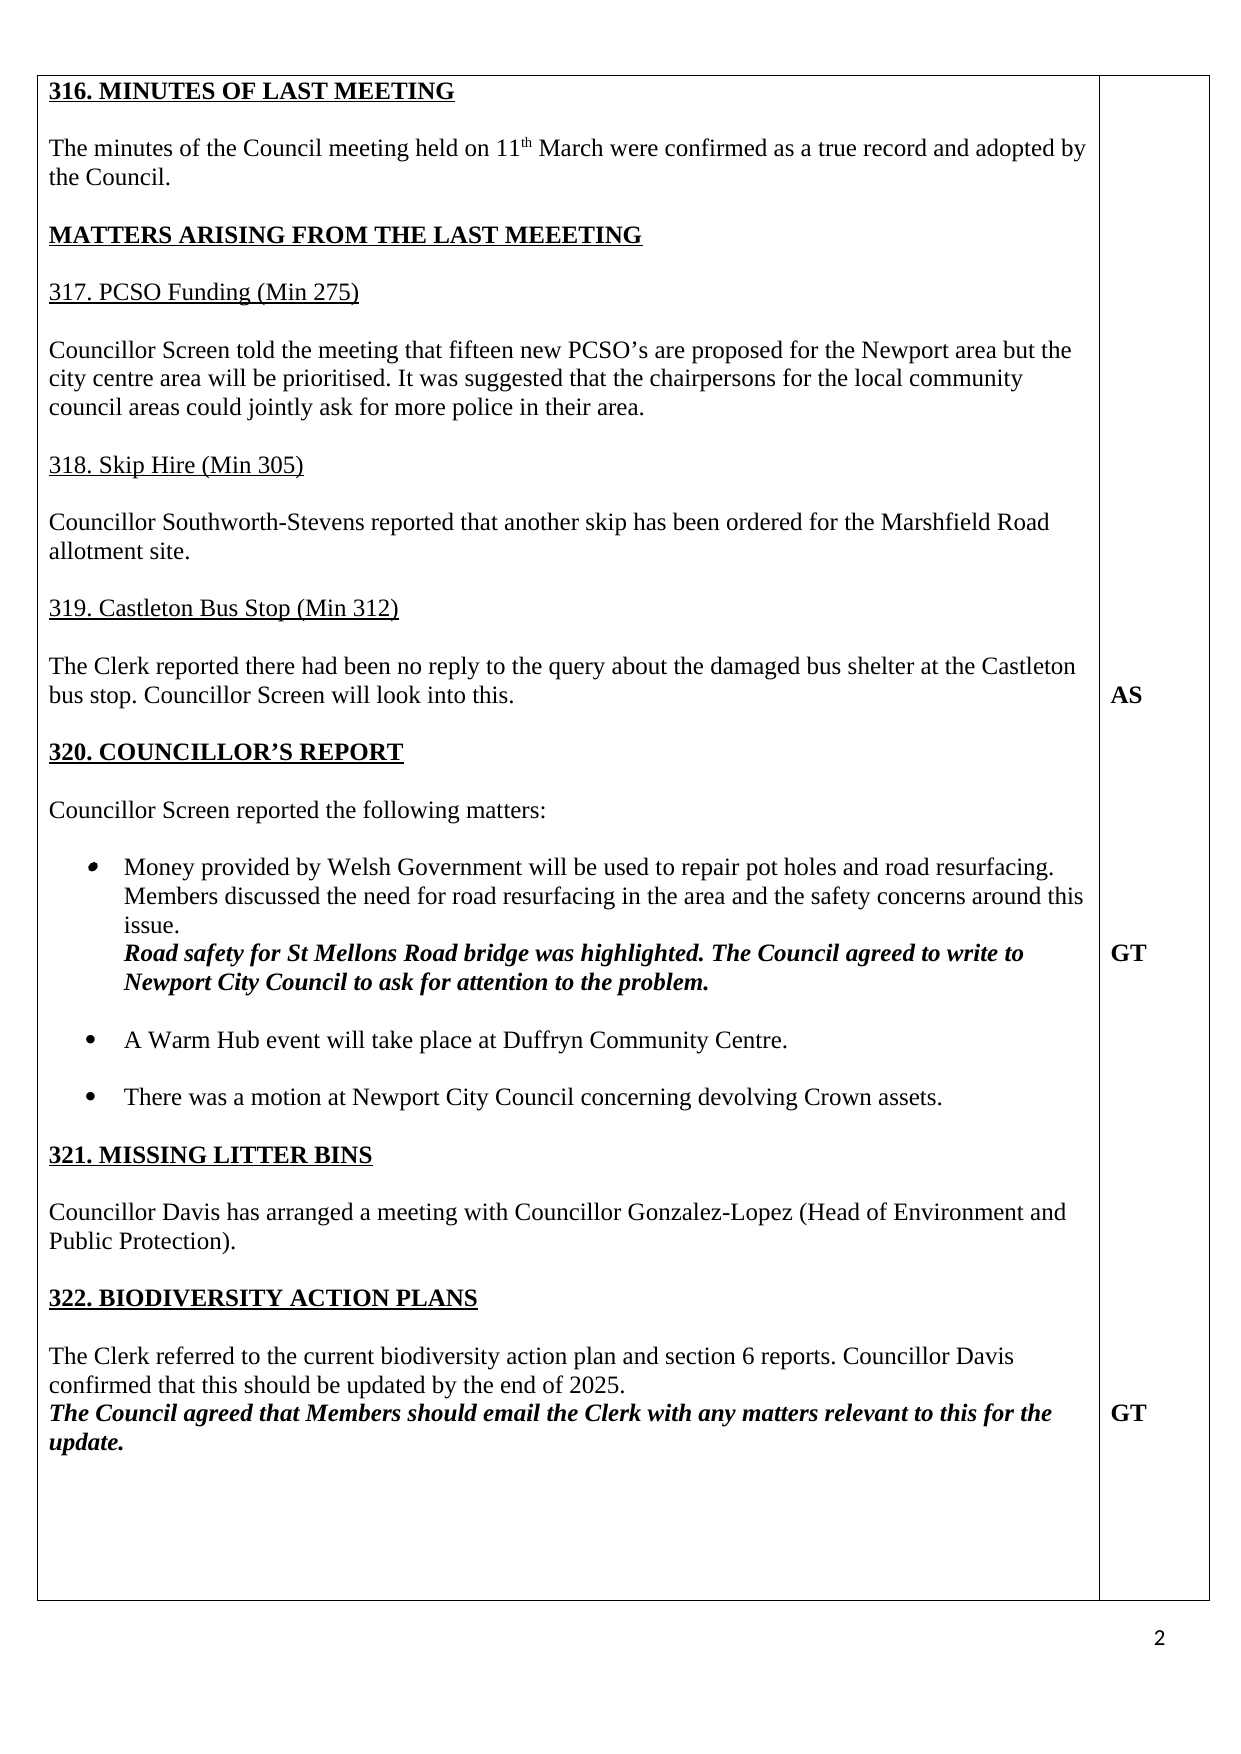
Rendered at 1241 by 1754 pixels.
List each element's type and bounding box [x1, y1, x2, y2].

table_header [1100, 76, 1209, 1600]
table_header [38, 76, 1099, 1600]
